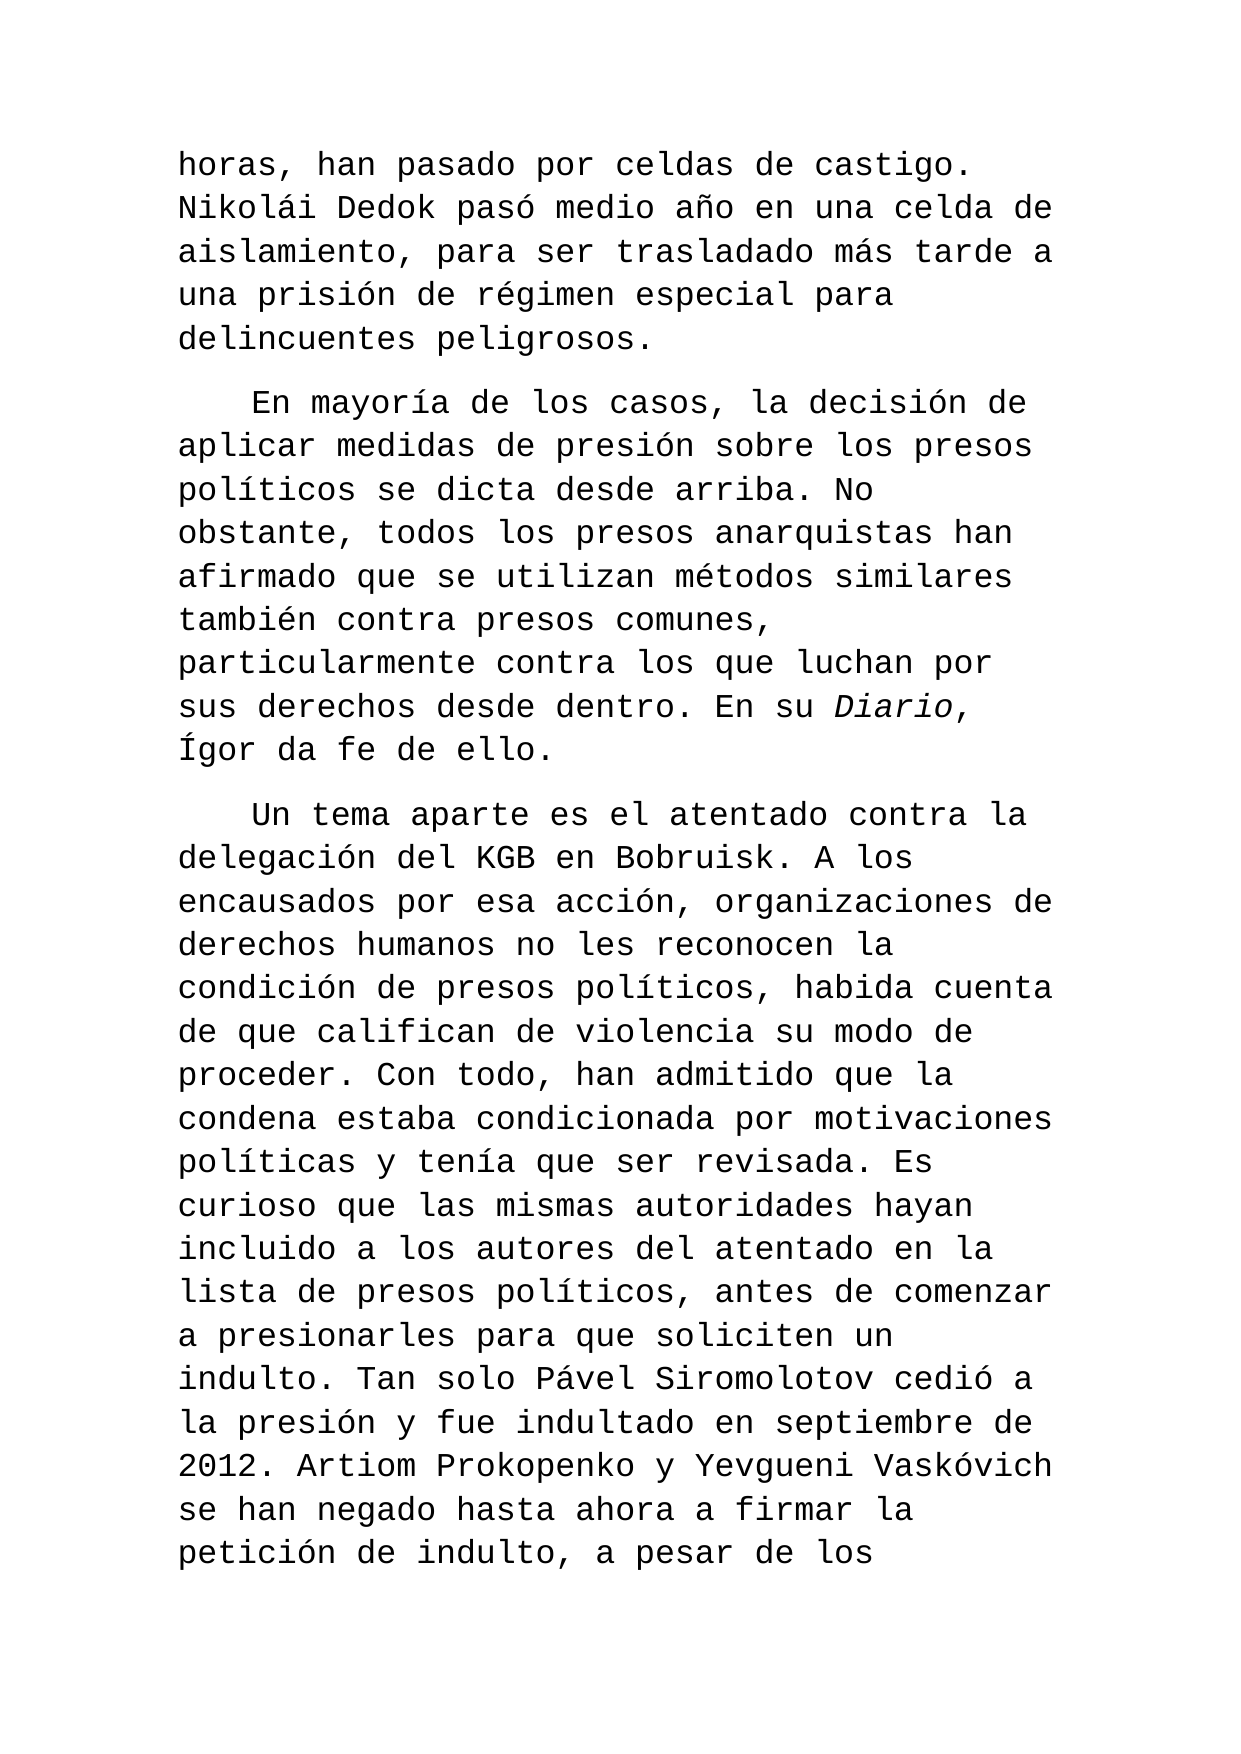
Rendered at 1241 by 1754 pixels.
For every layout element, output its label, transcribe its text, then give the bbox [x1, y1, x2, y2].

text En mayoría de los casos, la decisión de aplicar medidas de presión sobre los presos políticos se dicta desde arriba. No obstante, todos los presos anarquistas han afirmado que se utilizan métodos similares también contra presos comunes, particularmente contra los que luchan por sus derechos desde dentro. En su Diario, Ígor da fe de ello. [177, 386, 1063, 771]
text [177, 148, 1063, 359]
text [177, 797, 1063, 1574]
